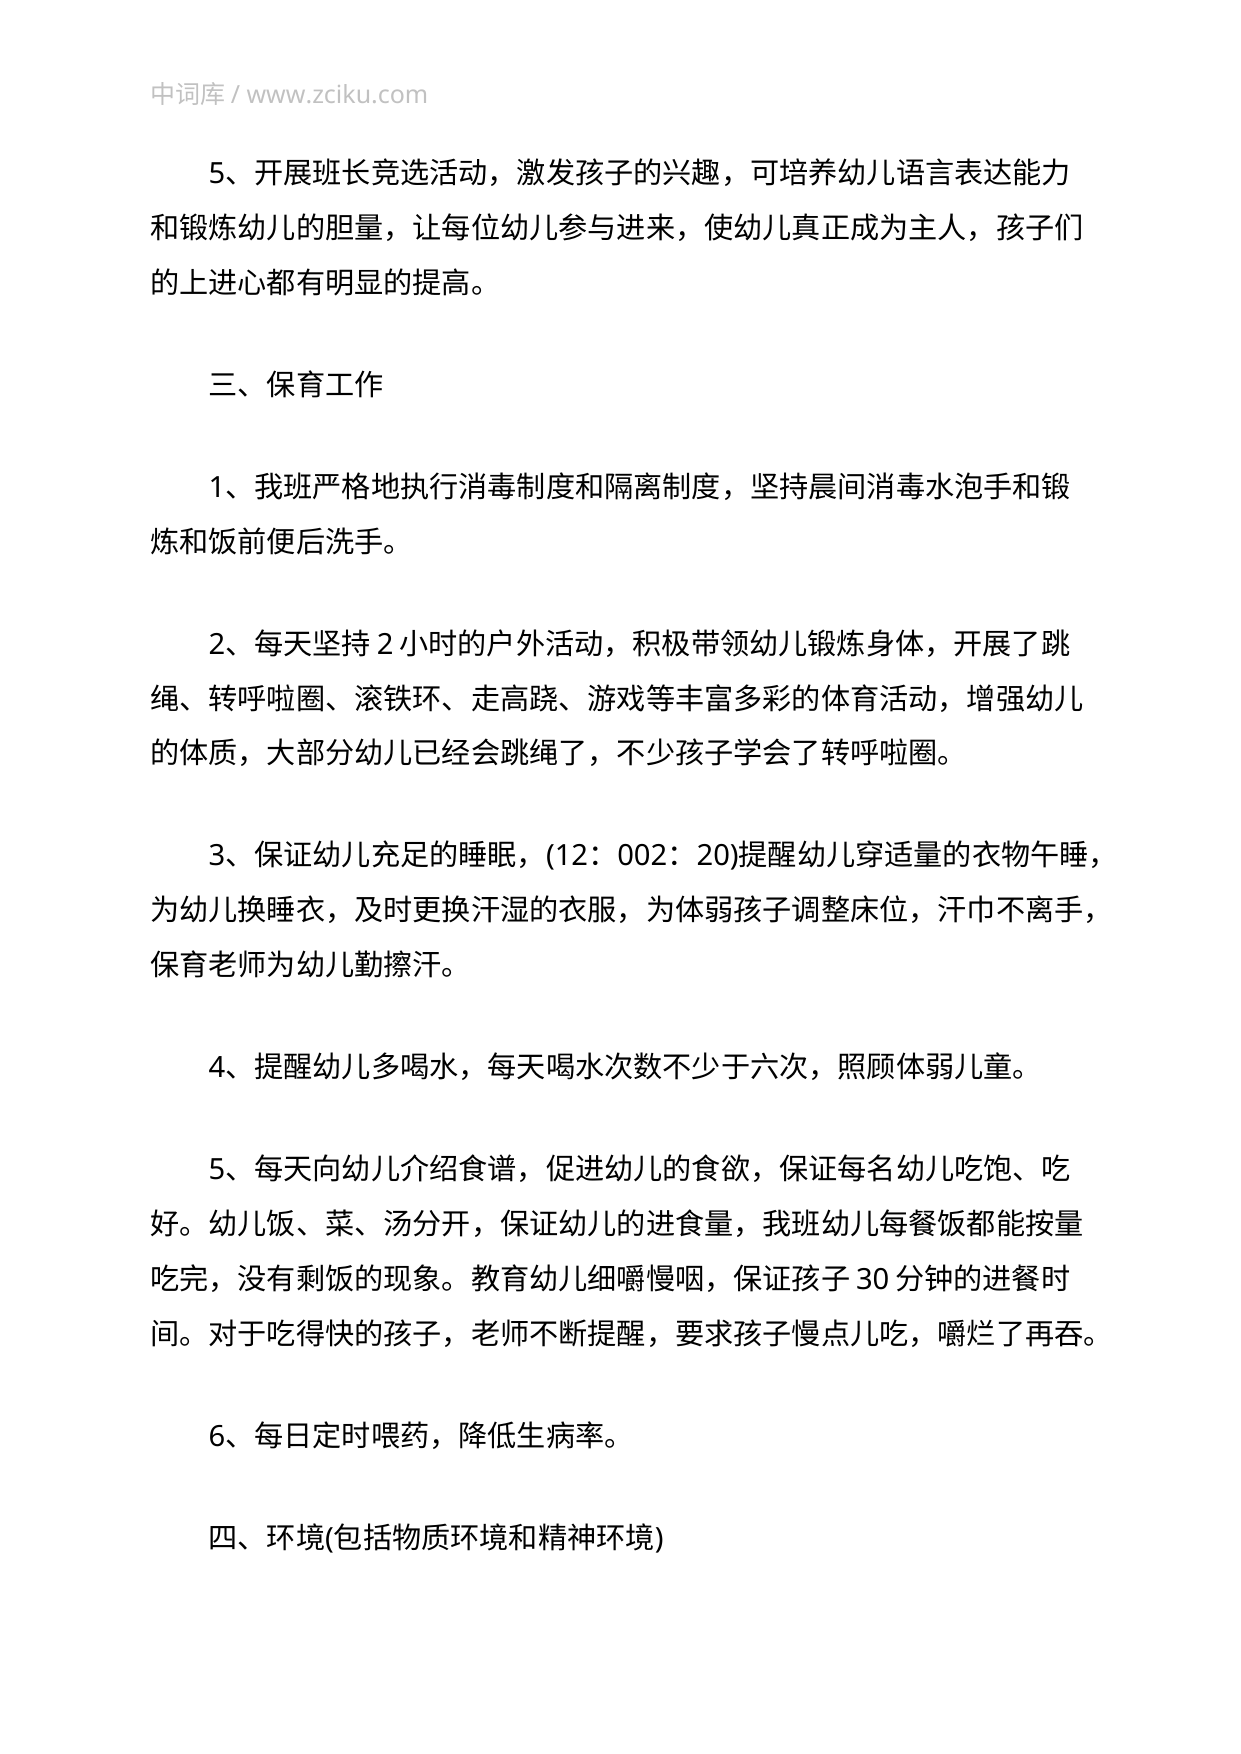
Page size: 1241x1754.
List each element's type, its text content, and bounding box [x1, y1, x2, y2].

text 1、我班严格地执行消毒制度和隔离制度，坚持晨间消毒水泡手和锻炼和饭前便后洗手。 [150, 463, 1090, 561]
text 5、开展班长竞选活动，激发孩子的兴趣，可培养幼儿语言表达能力和锻炼幼儿的胆量，让每位幼儿参与进来，使幼儿真正成为主人，孩子们的上进心都有明显的提高。 [150, 150, 1090, 302]
text 6、每日定时喂药，降低生病率。 [150, 1412, 1090, 1454]
text 5、每天向幼儿介绍食谱，促进幼儿的食欲，保证每名幼儿吃饱、吃好。幼儿饭、菜、汤分开，保证幼儿的进食量，我班幼儿每餐饭都能按量吃完，没有剩饭的现象。教育幼儿细嚼慢咽，保证孩子30分钟的进餐时间。对于吃得快的孩子，老师不断提醒，要求孩子慢点儿吃，嚼烂了再吞。 [150, 1146, 1090, 1353]
text 四、环境(包括物质环境和精神环境) [150, 1514, 1090, 1557]
text 三、保育工作 [150, 362, 1090, 404]
text 4、提醒幼儿多喝水，每天喝水次数不少于六次，照顾体弱儿童。 [150, 1043, 1090, 1086]
text 2、每天坚持2小时的户外活动，积极带领幼儿锻炼身体，开展了跳绳、转呼啦圈、滚铁环、走高跷、游戏等丰富多彩的体育活动，增强幼儿的体质，大部分幼儿已经会跳绳了，不少孩子学会了转呼啦圈。 [150, 620, 1090, 772]
text 3、保证幼儿充足的睡眠，(12：002：20)提醒幼儿穿适量的衣物午睡，为幼儿换睡衣，及时更换汗湿的衣服，为体弱孩子调整床位，汗巾不离手，保育老师为幼儿勤擦汗。 [150, 832, 1090, 984]
